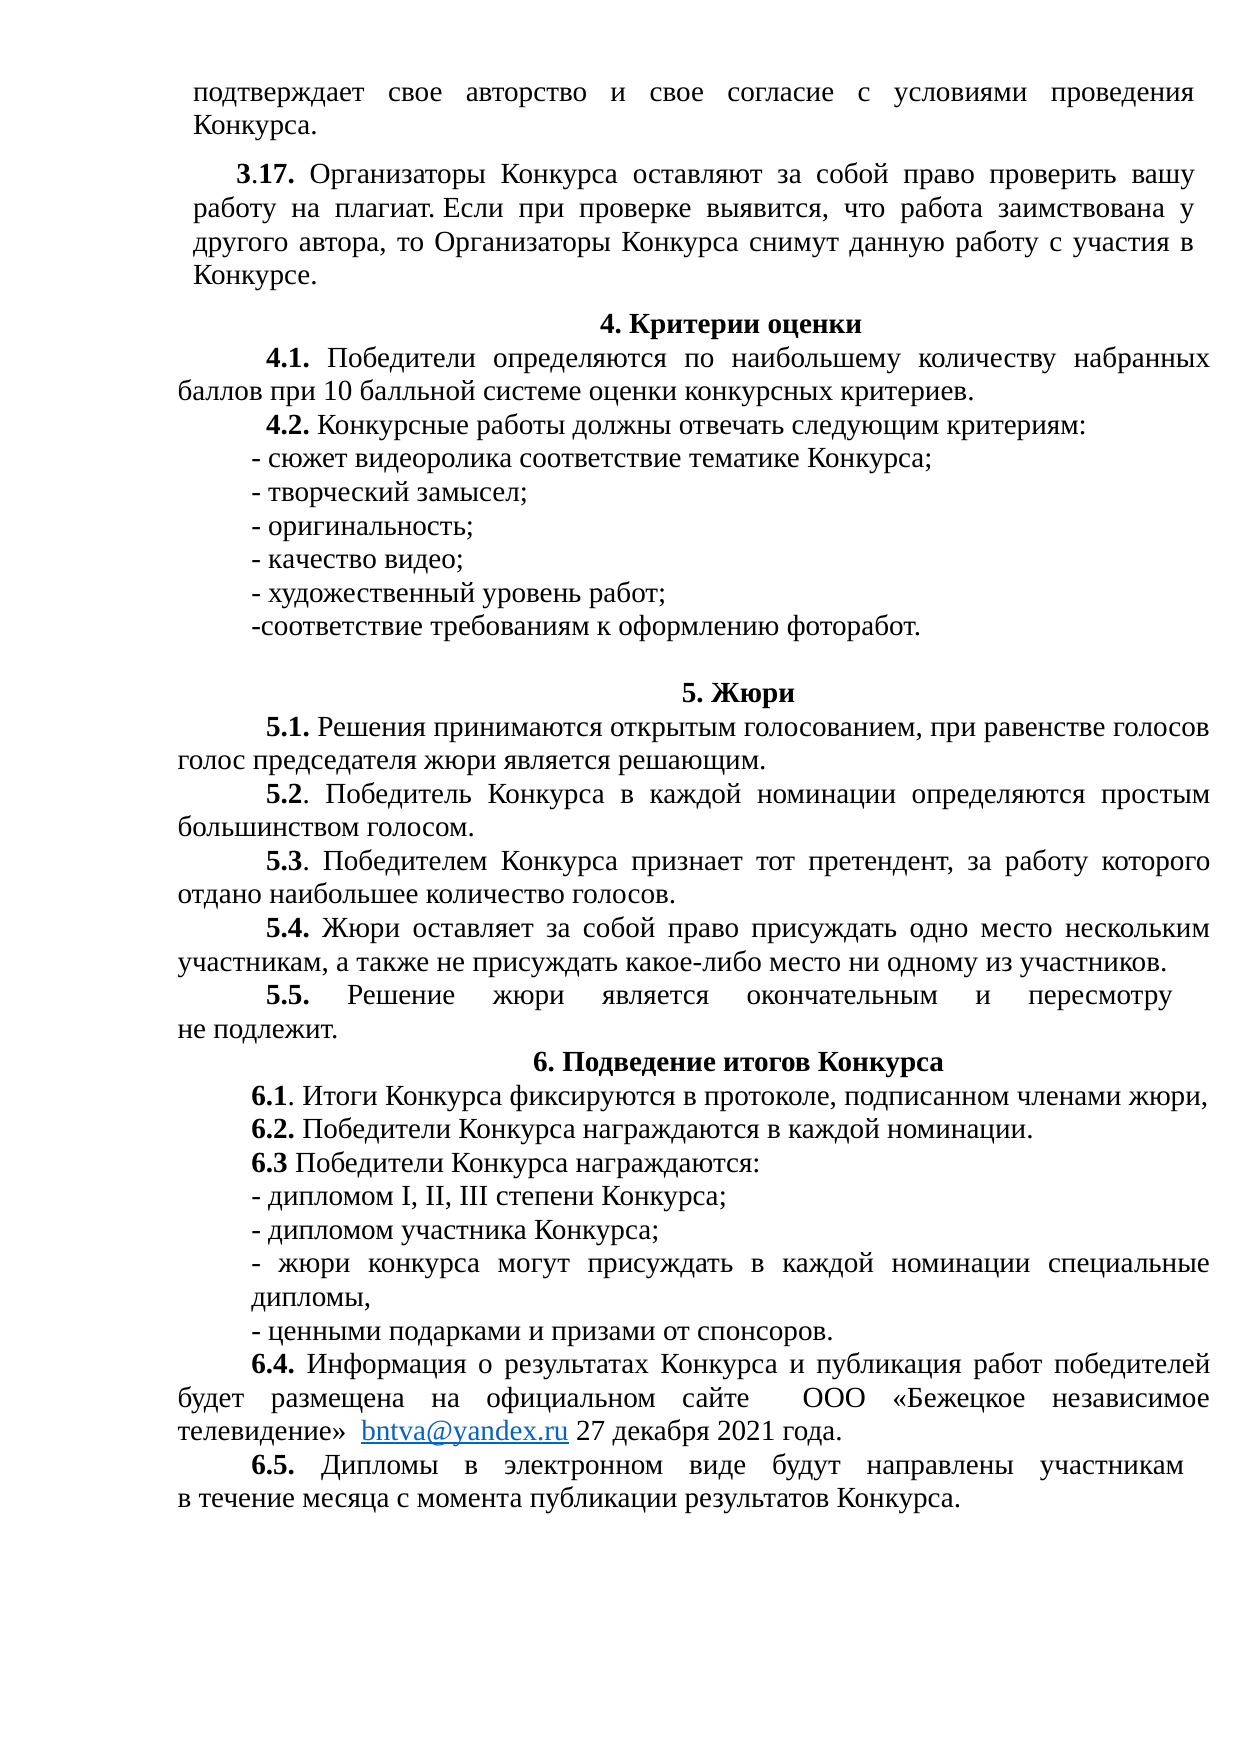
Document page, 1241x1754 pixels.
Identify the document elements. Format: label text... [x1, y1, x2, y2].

text 6.2. Победители Конкурса награждаются в каждой номинации. [177, 1111, 1211, 1145]
text 6.4. Информация о результатах Конкурса и публикация работ победителей будет размещена на официальном сайте ООО «Бежецкое независимое телевидение» bntva@yandex.ru 27 декабря 2021 года. [177, 1346, 1211, 1447]
text 6.5. Дипломы в электронном виде будут направлены участникам в течение месяца с момента публикации результатов Конкурса. [177, 1447, 1211, 1514]
text - ценными подарками и призами от спонсоров. [251, 1313, 1211, 1346]
text 5.4. Жюри оставляет за собой право присуждать одно место нескольким участникам, а также не присуждать какое-либо место ни одному из участников. [177, 910, 1211, 977]
text 5. Жюри [177, 675, 1211, 709]
text - творческий замысел; [177, 474, 1211, 508]
text 5.5. Решение жюри является окончательным и пересмотру не подлежит. [177, 977, 1211, 1044]
text - дипломом I, II, III степени Конкурса; [177, 1178, 1211, 1212]
text - дипломом участника Конкурса; [177, 1212, 1211, 1246]
text - жюри конкурса могут присуждать в каждой номинации специальные дипломы, [251, 1246, 1211, 1313]
text 4. Критерии оценки [177, 306, 1211, 340]
text 3.17. Организаторы Конкурса оставляют за собой право проверить вашу работу на плагиат. Если при проверке выявится, что работа заимствована у другого автора, то Организаторы Конкурса снимут данную работу с участия в Конкурсе. [193, 157, 1195, 291]
text 5.2. Победитель Конкурса в каждой номинации определяются простым большинством голосом. [177, 776, 1211, 843]
text 5.1. Решения принимаются открытым голосованием, при равенстве голосов голос председателя жюри является решающим. [177, 709, 1211, 776]
text - художественный уровень работ; [177, 575, 1211, 608]
text 6.1. Итоги Конкурса фиксируются в протоколе, подписанном членами жюри, [177, 1078, 1211, 1111]
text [193, 74, 1195, 141]
text 4.1. Победители определяются по наибольшему количеству набранных баллов при 10 балльной системе оценки конкурсных критериев. [177, 340, 1211, 407]
text 6.3 Победители Конкурса награждаются: [177, 1145, 1211, 1178]
text - качество видео; [236, 541, 1211, 575]
text - оригинальность; [236, 508, 1211, 541]
text 5.3. Победителем Конкурса признает тот претендент, за работу которого отдано наибольшее количество голосов. [177, 843, 1211, 910]
text -соответствие требованиям к оформлению фоторабот. [177, 608, 1211, 642]
text 6. Подведение итогов Конкурса [177, 1044, 1211, 1078]
text - сюжет видеоролика соответствие тематике Конкурса; [177, 441, 1211, 474]
text 4.2. Конкурсные работы должны отвечать следующим критериям: [177, 407, 1211, 441]
